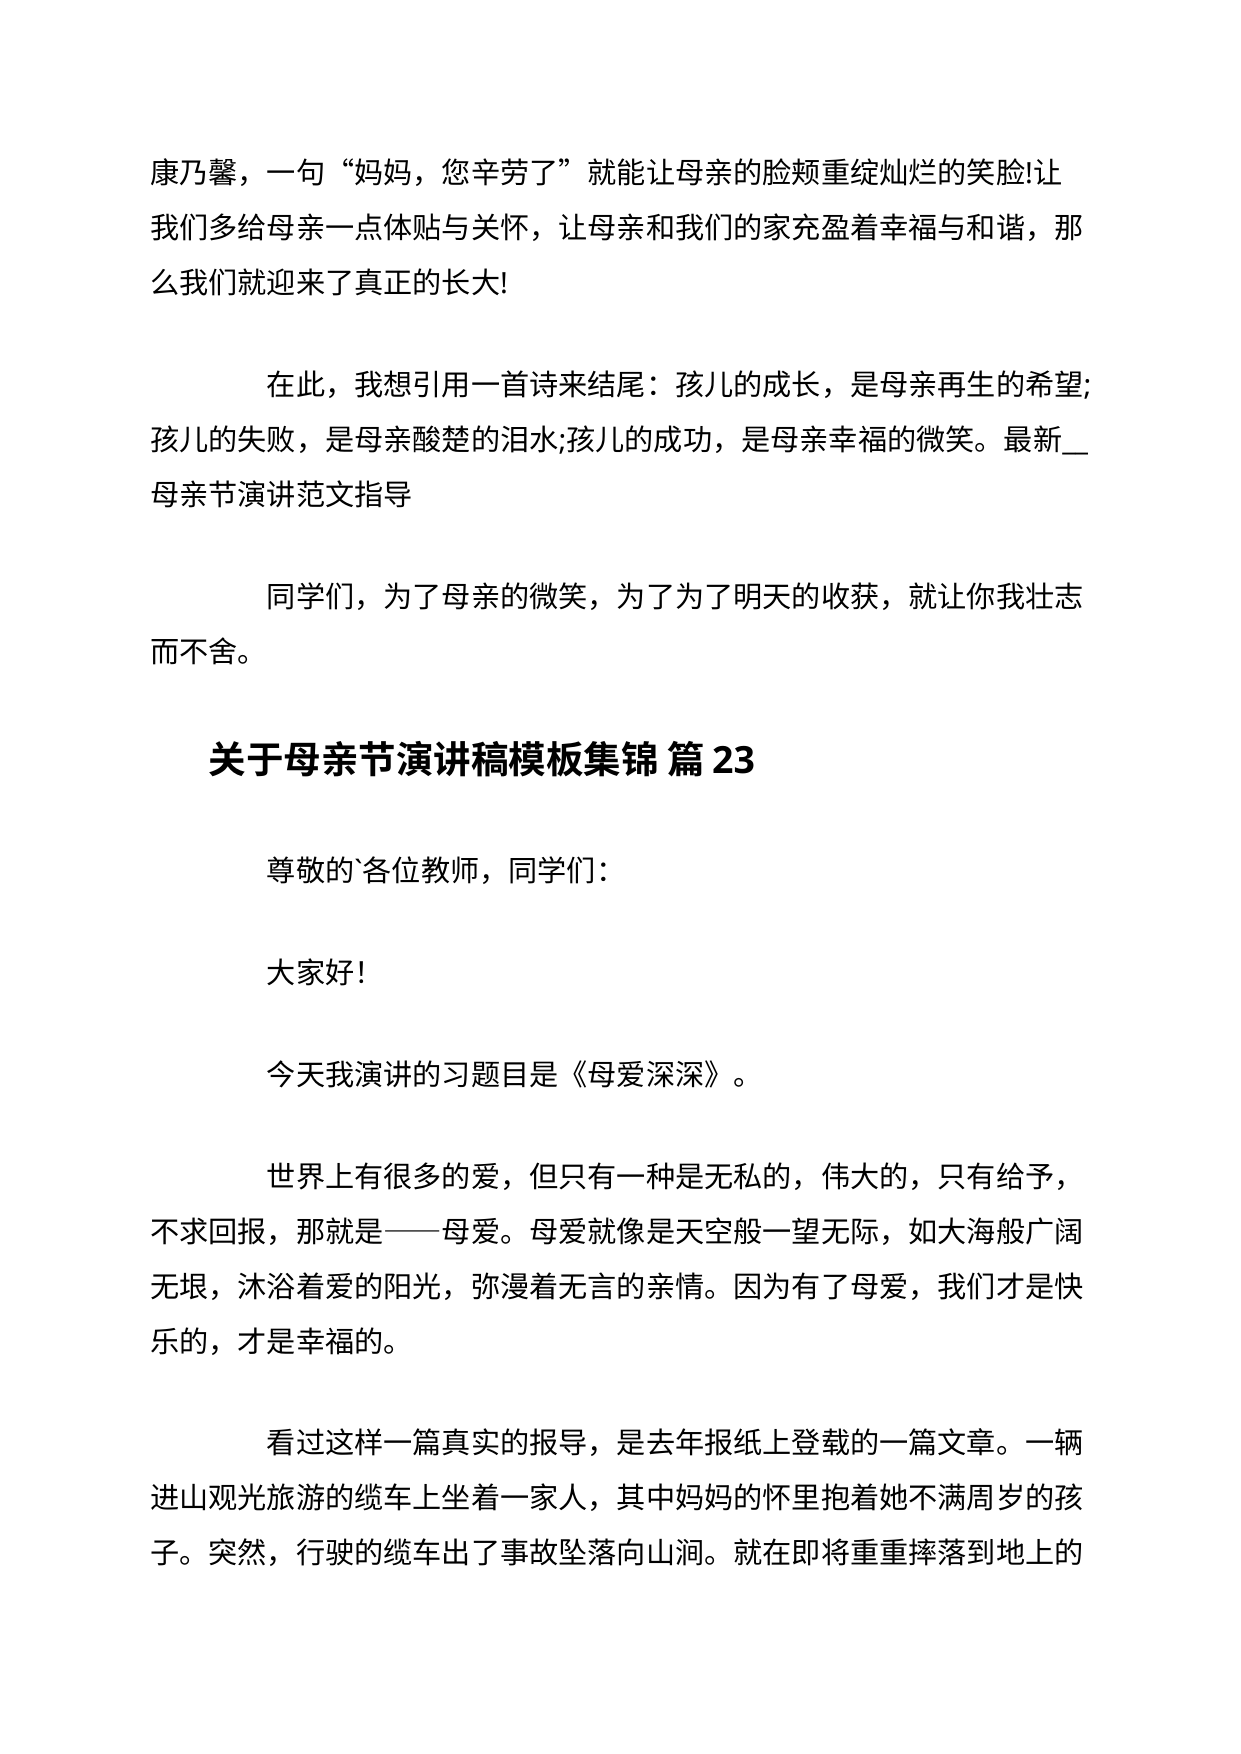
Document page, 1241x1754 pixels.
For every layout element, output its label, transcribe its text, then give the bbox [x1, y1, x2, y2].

text 大家好！ [150, 950, 1090, 992]
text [150, 1420, 1090, 1572]
text 关于母亲节演讲稿模板集锦 篇23 [150, 730, 1090, 785]
text 世界上有很多的爱，但只有一种是无私的，伟大的，只有给予，不求回报，那就是——母爱。母爱就像是天空般一望无际，如大海般广阔无垠，沐浴着爱的阳光，弥漫着无言的亲情。因为有了母爱，我们才是快乐的，才是幸福的。 [150, 1153, 1090, 1360]
text 在此，我想引用一首诗来结尾：孩儿的成长，是母亲再生的希望;孩儿的失败，是母亲酸楚的泪水;孩儿的成功，是母亲幸福的微笑。最新__母亲节演讲范文指导 [150, 362, 1090, 514]
text 今天我演讲的习题目是《母爱深深》。 [150, 1052, 1090, 1094]
text 尊敬的`各位教师，同学们： [150, 848, 1090, 890]
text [150, 150, 1090, 302]
text 同学们，为了母亲的微笑，为了为了明天的收获，就让你我壮志而不舍。 [150, 574, 1090, 671]
